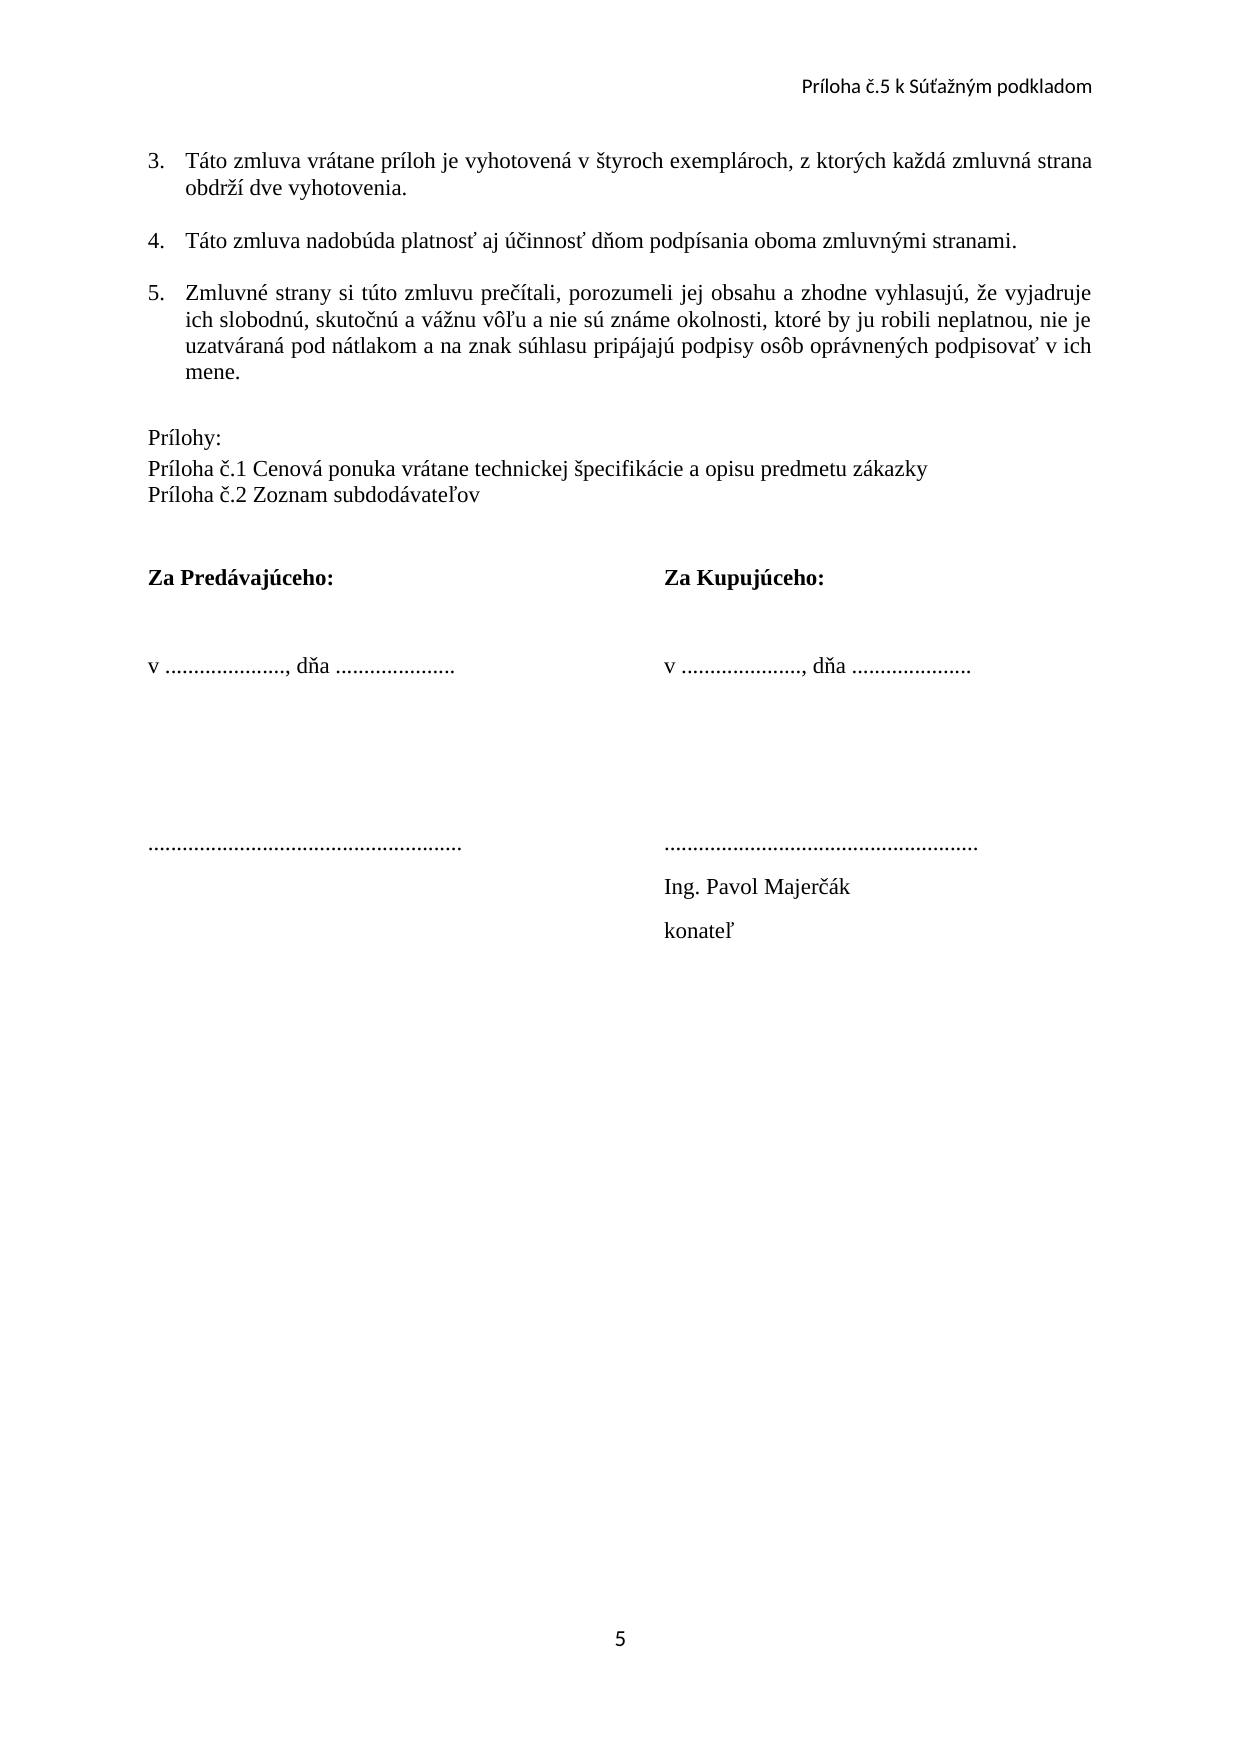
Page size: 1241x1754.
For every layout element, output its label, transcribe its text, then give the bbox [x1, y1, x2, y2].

list Táto zmluva vrátane príloh je vyhotovená v štyroch exemplároch, z ktorých každá zmluvná strana obdrží dve vyhotovenia. [148, 148, 1093, 200]
text Za Predávajúceho: Za Kupujúceho: [148, 564, 1086, 591]
list Táto zmluva nadobúda platnosť aj účinnosť dňom podpísania oboma zmluvnými stranami. [148, 227, 1093, 253]
text konateľ [590, 917, 1086, 943]
text Príloha č.1 Cenová ponuka vrátane technickej špecifikácie a opisu predmetu zákazky [148, 455, 1086, 482]
list Zmluvné strany si túto zmluvu prečítali, porozumeli jej obsahu a zhodne vyhlasujú, že vyjadruje ich slobodnú, skutočnú a vážnu vôľu a nie sú známe okolnosti, ktoré by ju robili neplatnou, nie je uzatváraná pod nátlakom a na znak súhlasu pripájajú podpisy osôb oprávnených podpisovať v ich mene. [148, 279, 1093, 385]
text Prílohy: [148, 424, 1086, 450]
text Príloha č.2 Zoznam subdodávateľov [148, 482, 1086, 508]
text Ing. Pavol Majerčák [148, 873, 1086, 899]
text ....................................................... ....................................................... [148, 829, 1086, 855]
text v ....................., dňa ..................... v ....................., dňa ..................... [148, 653, 1086, 679]
